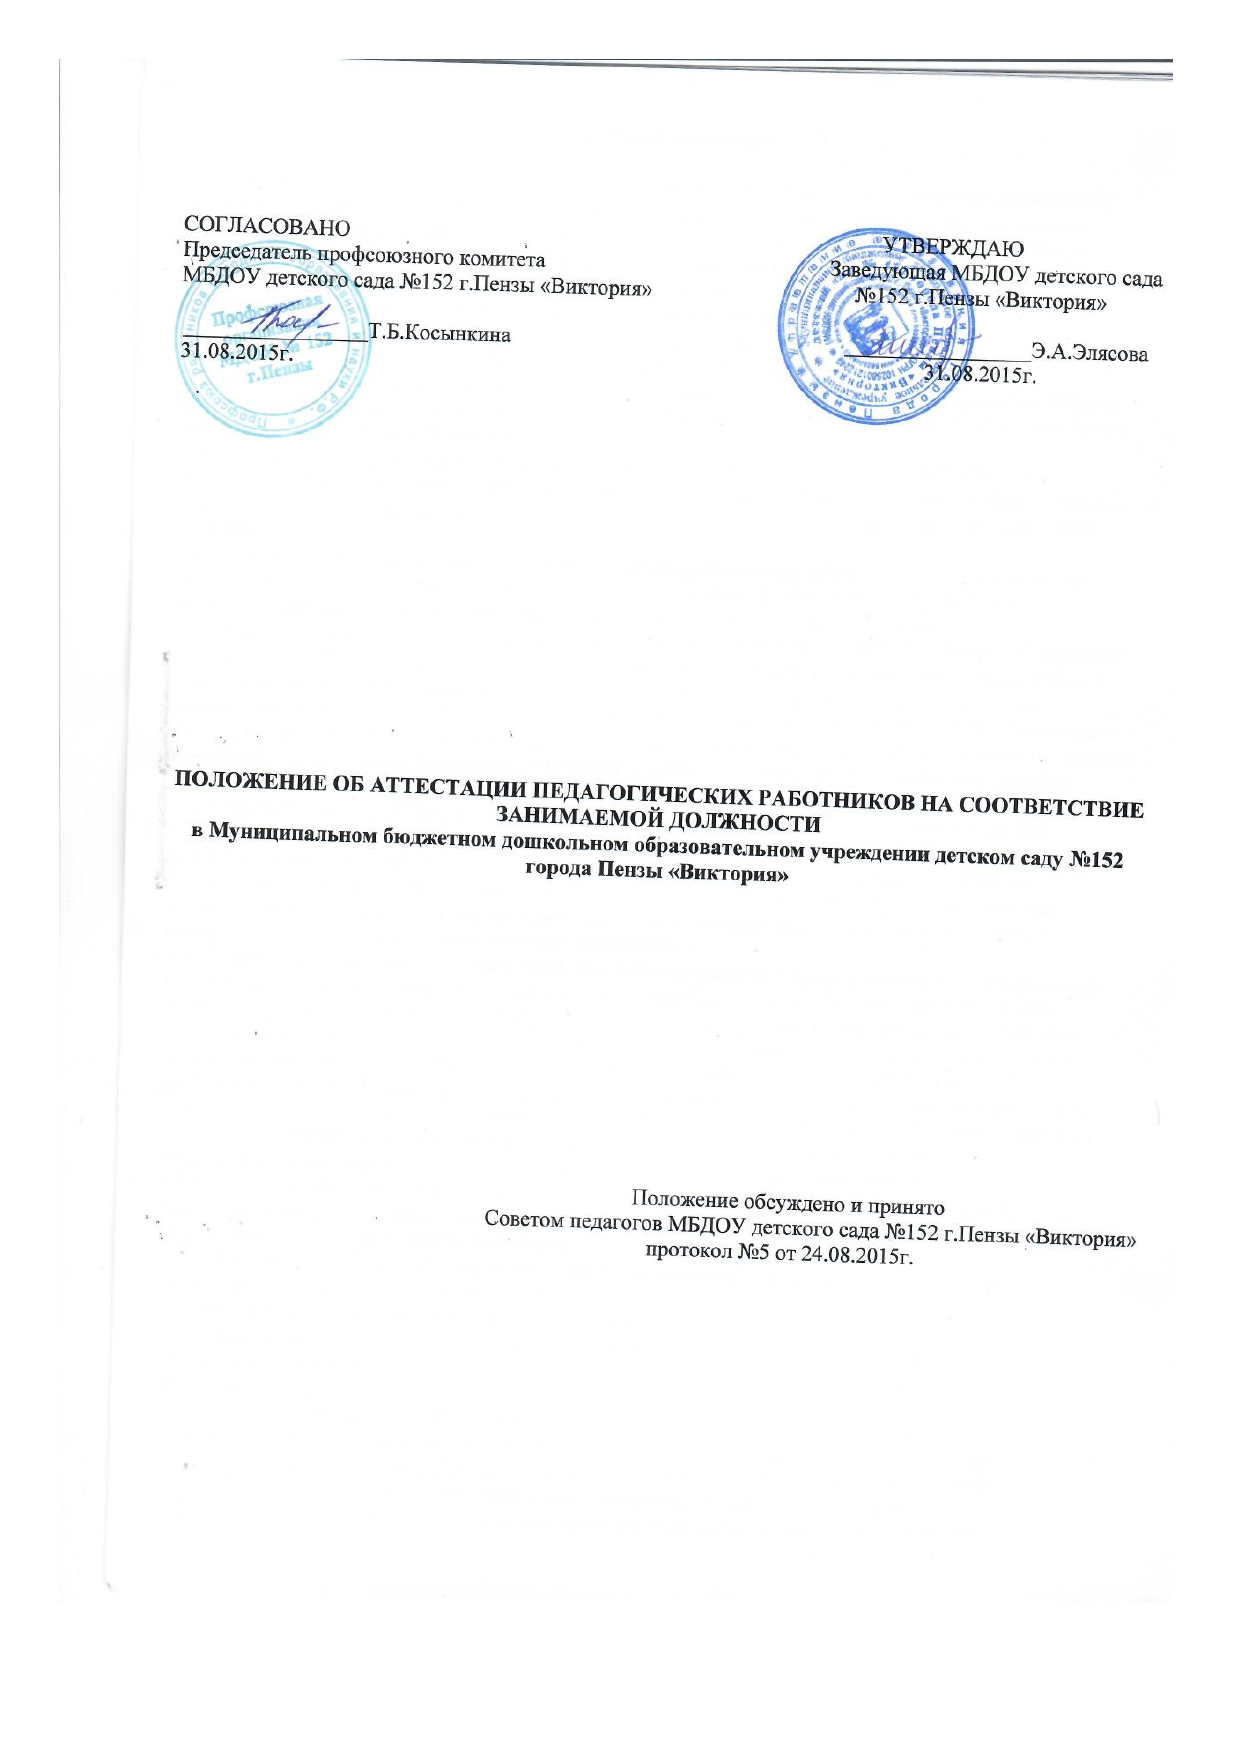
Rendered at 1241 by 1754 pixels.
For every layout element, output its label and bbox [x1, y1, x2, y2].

picture [59, 59, 1182, 1603]
